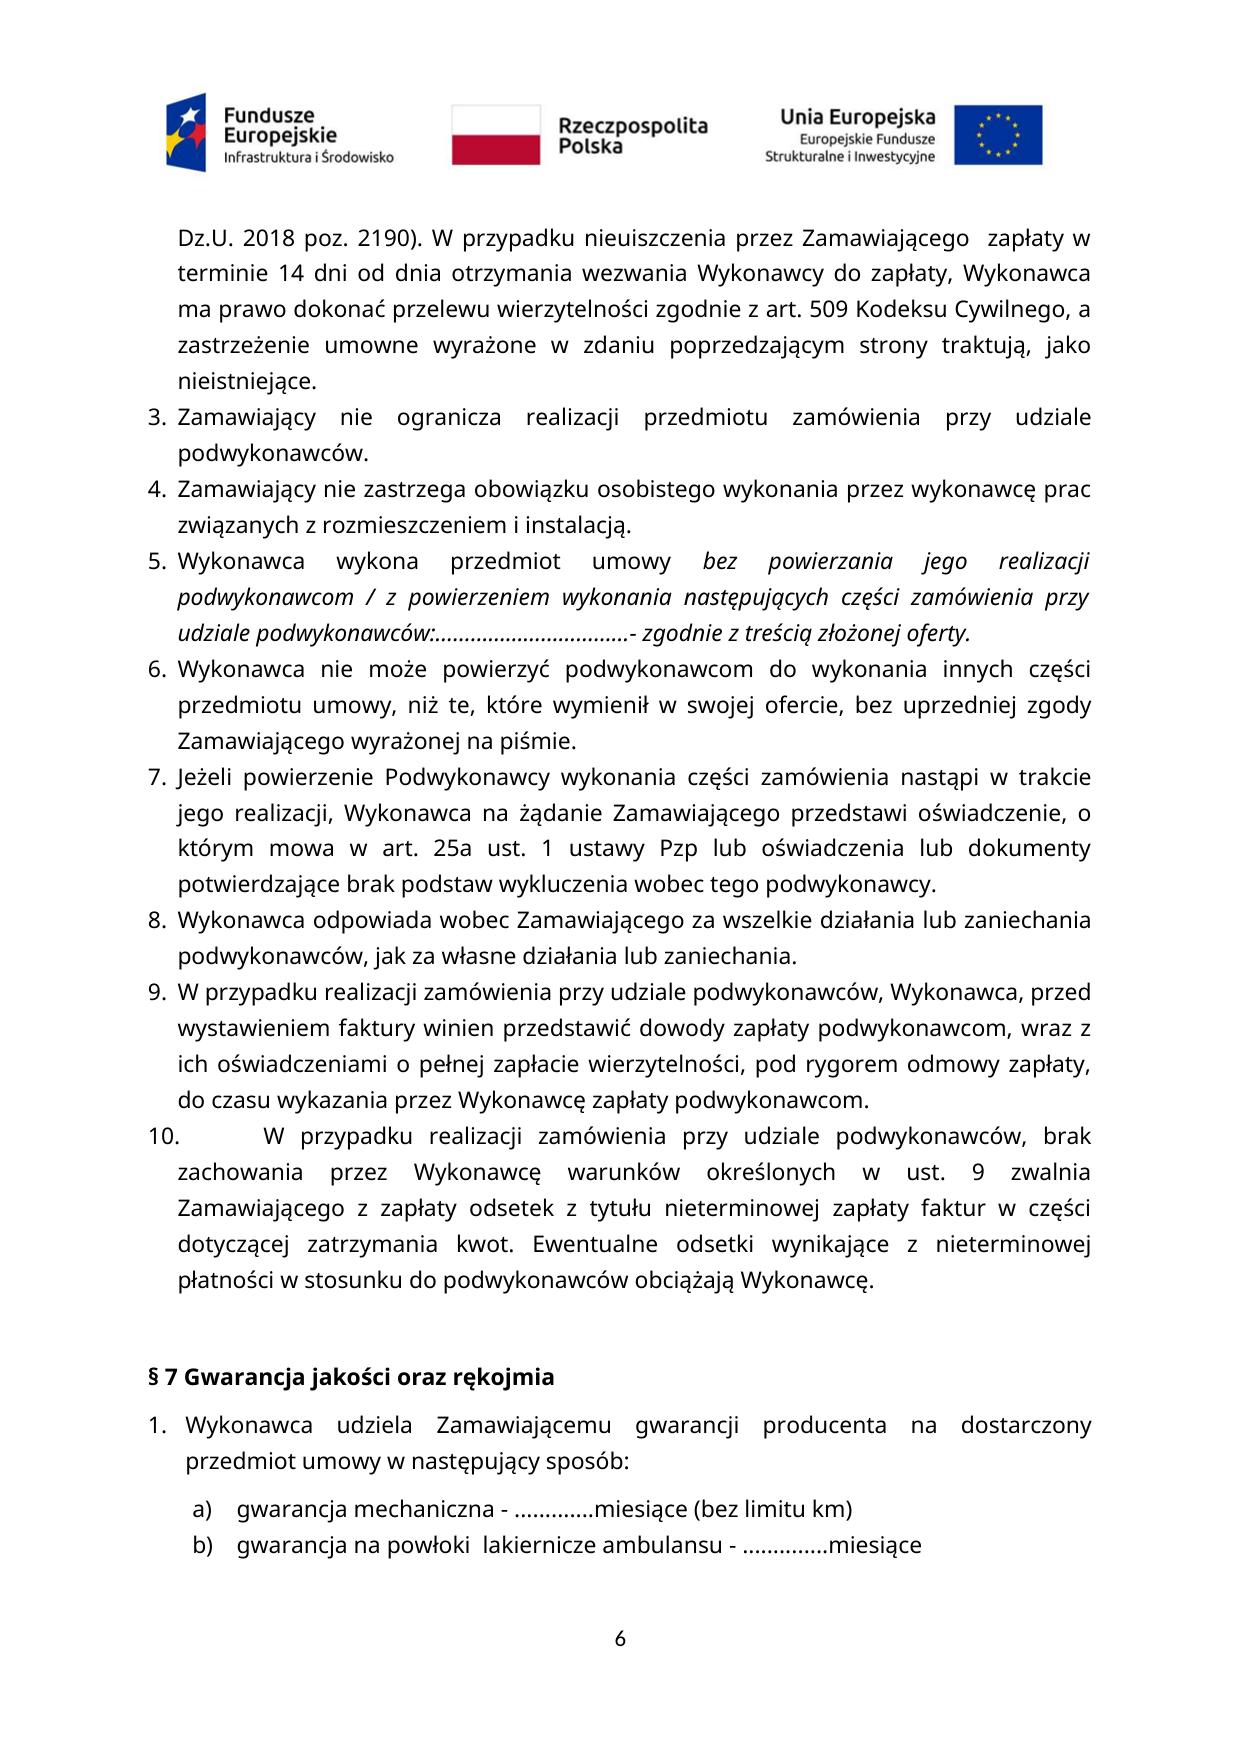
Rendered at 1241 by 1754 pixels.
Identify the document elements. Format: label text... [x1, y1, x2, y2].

list gwarancja na powłoki lakiernicze ambulansu - ..............miesiące [192, 1529, 1092, 1561]
list Wykonawca udziela Zamawiającemu gwarancji producenta na dostarczony przedmiot umowy w następujący sposób: [148, 1409, 1092, 1476]
list W przypadku realizacji zamówienia przy udziale podwykonawców, Wykonawca, przed wystawieniem faktury winien przedstawić dowody zapłaty podwykonawcom, wraz z ich oświadczeniami o pełnej zapłacie wierzytelności, pod rygorem odmowy zapłaty, do czasu wykazania przez Wykonawcę zapłaty podwykonawcom. [148, 976, 1092, 1115]
list W przypadku realizacji zamówienia przy udziale podwykonawców, brak zachowania przez Wykonawcę warunków określonych w ust. 9 zwalnia Zamawiającego z zapłaty odsetek z tytułu nieterminowej zapłaty faktur w części dotyczącej zatrzymania kwot. Ewentualne odsetki wynikające z nieterminowej płatności w stosunku do podwykonawców obciążają Wykonawcę. [148, 1120, 1092, 1295]
list Wykonawca odpowiada wobec Zamawiającego za wszelkie działania lub zaniechania podwykonawców, jak za własne działania lub zaniechania. [148, 904, 1092, 971]
list Zamawiający nie ogranicza realizacji przedmiotu zamówienia przy udziale podwykonawców. [148, 401, 1092, 468]
list Wykonawca nie może powierzyć podwykonawcom do wykonania innych części przedmiotu umowy, niż te, które wymienił w swojej ofercie, bez uprzedniej zgody Zamawiającego wyrażonej na piśmie. [148, 653, 1092, 756]
list Wykonawca wykona przedmiot umowy bez powierzania jego realizacji podwykonawcom / z powierzeniem wykonania następujących części zamówienia przy udziale podwykonawców:……………………………- zgodnie z treścią złożonej oferty. [148, 545, 1092, 648]
list gwarancja mechaniczna - .............miesiące (bez limitu km) [192, 1493, 1092, 1524]
text § 7 Gwarancja jakości oraz rękojmia [148, 1361, 1092, 1392]
list Zamawiający nie zastrzega obowiązku osobistego wykonania przez wykonawcę prac związanych z rozmieszczeniem i instalacją. [148, 473, 1092, 540]
list Jeżeli powierzenie Podwykonawcy wykonania części zamówienia nastąpi w trakcie jego realizacji, Wykonawca na żądanie Zamawiającego przedstawi oświadczenie, o którym mowa w art. 25a ust. 1 ustawy Pzp lub oświadczenia lub dokumenty potwierdzające brak podstaw wykluczenia wobec tego podwykonawcy. [148, 761, 1092, 899]
picture [147, 73, 1062, 192]
